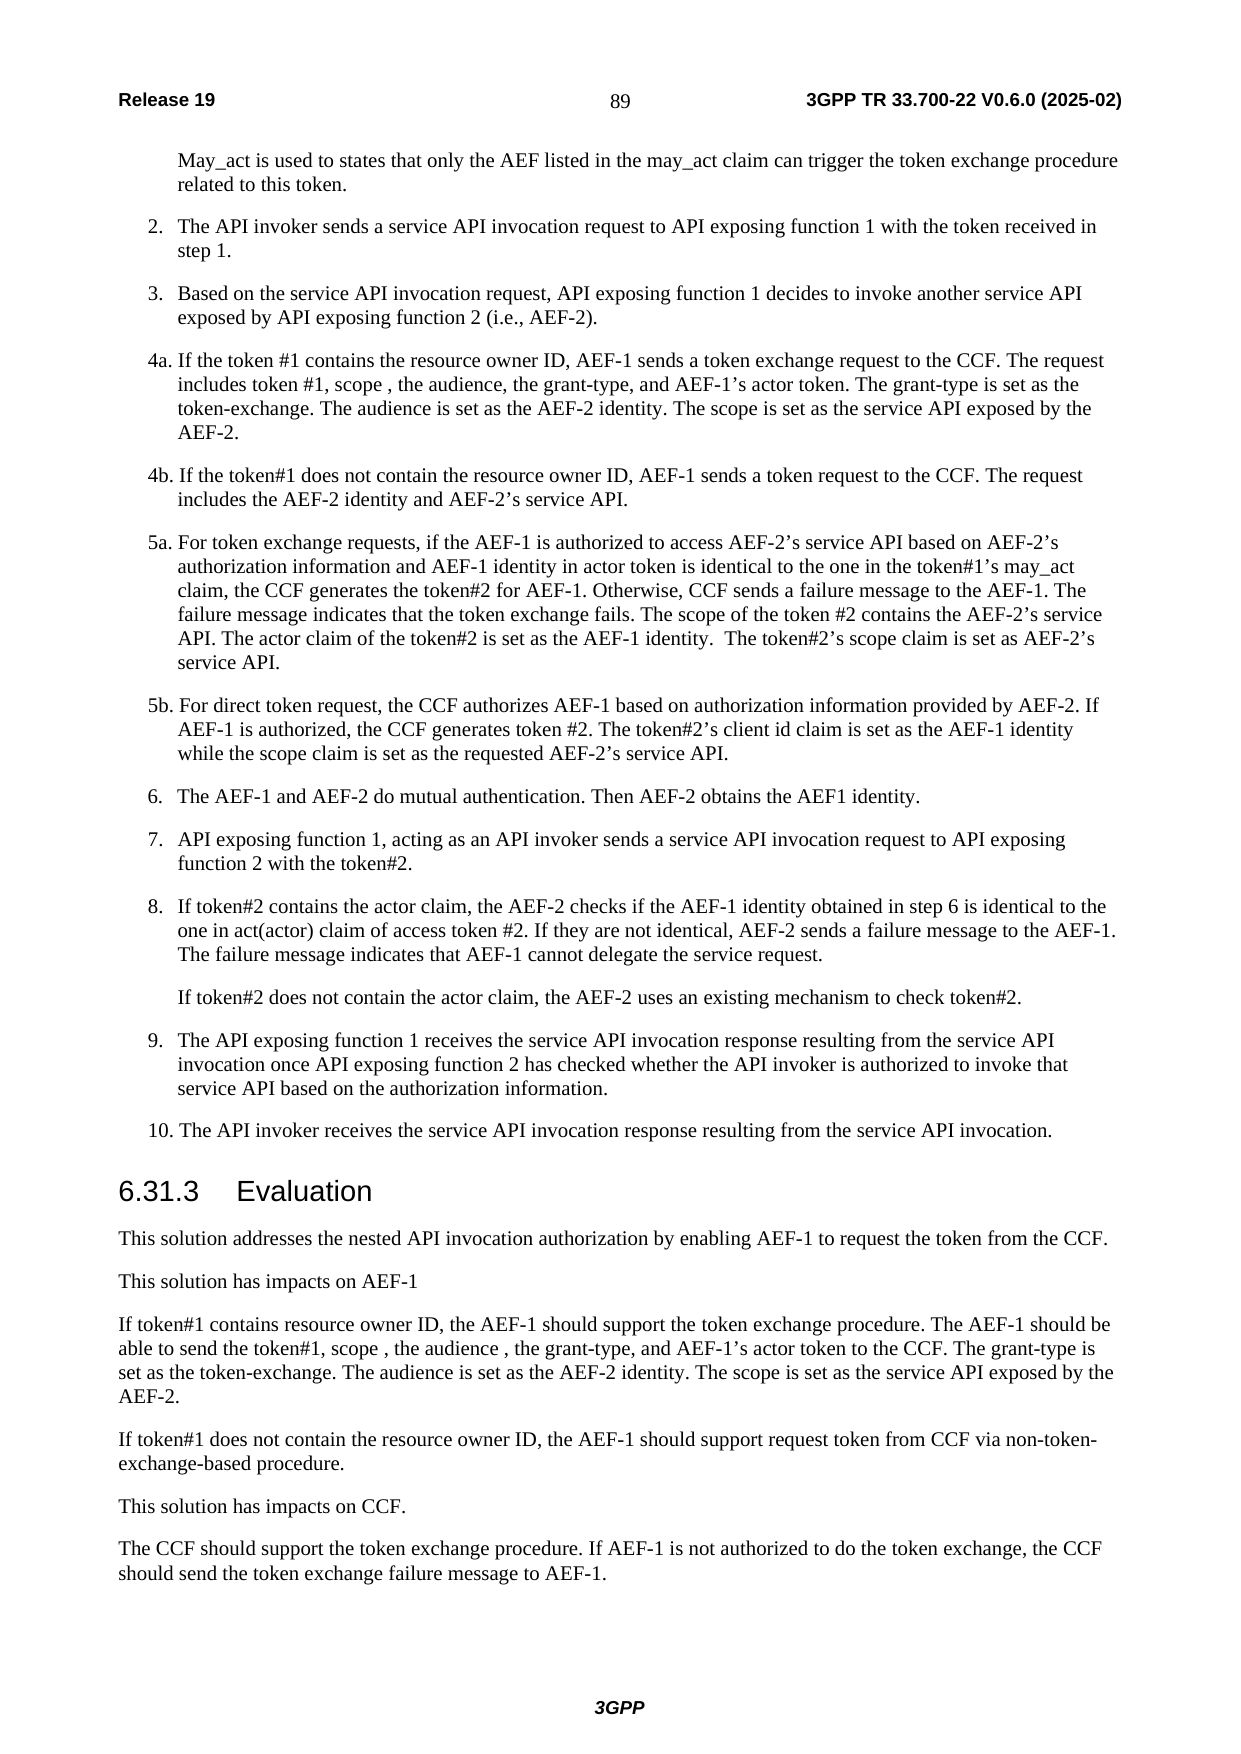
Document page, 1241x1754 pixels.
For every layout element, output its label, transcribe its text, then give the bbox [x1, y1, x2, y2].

text 2. The API invoker sends a service API invocation request to API exposing function 1 with the token received in step 1. [148, 214, 1122, 262]
text This solution addresses the nested API invocation authorization by enabling AEF-1 to request the token from the CCF. [118, 1226, 1122, 1250]
text This solution has impacts on AEF-1 [118, 1269, 1122, 1293]
text This solution has impacts on CCF. [118, 1493, 1122, 1518]
text 8. If token#2 contains the actor claim, the AEF-2 checks if the AEF-1 identity obtained in step 6 is identical to the one in act(actor) claim of access token #2. If they are not identical, AEF-2 sends a failure message to the AEF-1. The failure message indicates that AEF-1 cannot delegate the service request. [148, 894, 1122, 966]
text The CCF should support the token exchange procedure. If AEF-1 is not authorized to do the token exchange, the CCF should send the token exchange failure message to AEF-1. [118, 1536, 1122, 1584]
text 5a. For token exchange requests, if the AEF-1 is authorized to access AEF-2’s service API based on AEF-2’s authorization information and AEF-1 identity in actor token is identical to the one in the token#1’s may_act claim, the CCF generates the token#2 for AEF-1. Otherwise, CCF sends a failure message to the AEF-1. The failure message indicates that the token exchange fails. The scope of the token #2 contains the AEF-2’s service API. The actor claim of the token#2 is set as the AEF-1 identity. The token#2’s scope claim is set as AEF-2’s service API. [148, 530, 1122, 674]
text 4a. If the token #1 contains the resource owner ID, AEF-1 sends a token exchange request to the CCF. The request includes token #1, scope , the audience, the grant-type, and AEF-1’s actor token. The grant-type is set as the token-exchange. The audience is set as the AEF-2 identity. The scope is set as the service API exposed by the AEF-2. [148, 348, 1122, 444]
text 4b. If the token#1 does not contain the resource owner ID, AEF-1 sends a token request to the CCF. The request includes the AEF-2 identity and AEF-2’s service API. [148, 463, 1122, 511]
text 3. Based on the service API invocation request, API exposing function 1 decides to invoke another service API exposed by API exposing function 2 (i.e., AEF-2). [148, 281, 1122, 329]
text If token#2 does not contain the actor claim, the AEF-2 uses an existing mechanism to check token#2. [148, 985, 1122, 1009]
text 9. The API exposing function 1 receives the service API invocation response resulting from the service API invocation once API exposing function 2 has checked whether the API invoker is authorized to invoke that service API based on the authorization information. [148, 1027, 1122, 1100]
text 6. The AEF-1 and AEF-2 do mutual authentication. Then AEF-2 obtains the AEF1 identity. [147, 784, 1122, 808]
text 7. API exposing function 1, acting as an API invoker sends a service API invocation request to API exposing function 2 with the token#2. [148, 827, 1122, 875]
text May_act is used to states that only the AEF listed in the may_act claim can trigger the token exchange procedure related to this token. [177, 147, 1122, 196]
text 10. The API invoker receives the service API invocation response resulting from the service API invocation. [148, 1118, 1122, 1142]
subtitle 6.31.3 Evaluation [118, 1174, 1122, 1207]
text If token#1 does not contain the resource owner ID, the AEF-1 should support request token from CCF via non-token-exchange-based procedure. [118, 1427, 1122, 1475]
text If token#1 contains resource owner ID, the AEF-1 should support the token exchange procedure. The AEF-1 should be able to send the token#1, scope , the audience , the grant-type, and AEF-1’s actor token to the CCF. The grant-type is set as the token-exchange. The audience is set as the AEF-2 identity. The scope is set as the service API exposed by the AEF-2. [118, 1312, 1122, 1408]
text 5b. For direct token request, the CCF authorizes AEF-1 based on authorization information provided by AEF-2. If AEF-1 is authorized, the CCF generates token #2. The token#2’s client id claim is set as the AEF-1 identity while the scope claim is set as the requested AEF-2’s service API. [148, 693, 1122, 765]
